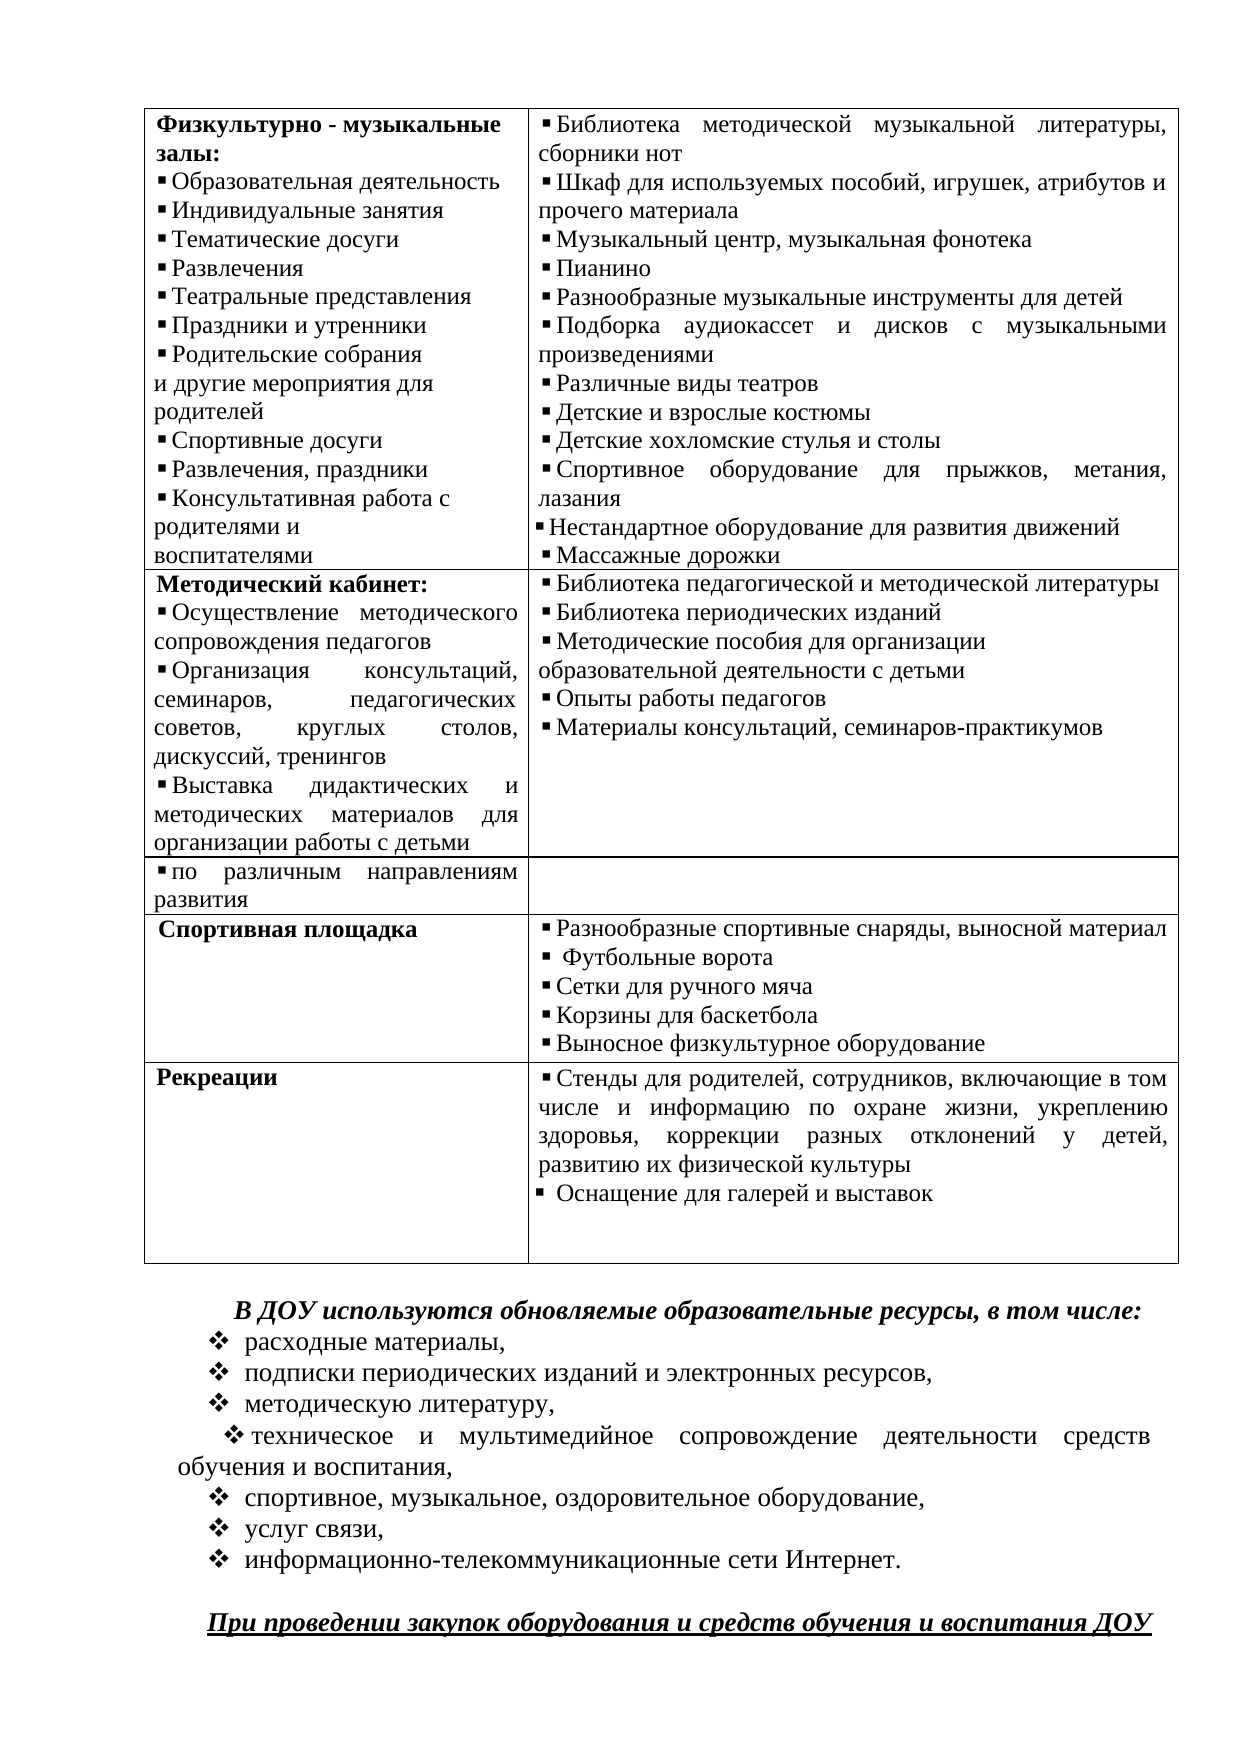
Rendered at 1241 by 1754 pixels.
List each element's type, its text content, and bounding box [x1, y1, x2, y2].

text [207, 1607, 1152, 1633]
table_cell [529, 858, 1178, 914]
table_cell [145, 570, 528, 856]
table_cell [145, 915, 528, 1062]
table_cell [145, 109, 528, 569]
list техническое и мультимедийное сопровождение деятельности средств обучения и воспитания, [177, 1419, 1151, 1481]
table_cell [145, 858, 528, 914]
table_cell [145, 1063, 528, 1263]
subtitle В ДОУ используются обновляемые образовательные ресурсы, в том числе: [233, 1295, 1221, 1326]
list информационно-телекоммуникационные сети Интернет. [207, 1543, 1221, 1574]
list услуг связи, [207, 1512, 1221, 1543]
list методическую литературу, [207, 1388, 1221, 1419]
list расходные материалы, [207, 1326, 1221, 1356]
list спортивное, музыкальное, оздоровительное оборудование, [207, 1481, 1221, 1512]
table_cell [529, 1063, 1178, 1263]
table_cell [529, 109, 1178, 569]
list подписки периодических изданий и электронных ресурсов, [207, 1356, 1221, 1388]
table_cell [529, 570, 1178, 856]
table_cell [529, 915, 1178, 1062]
